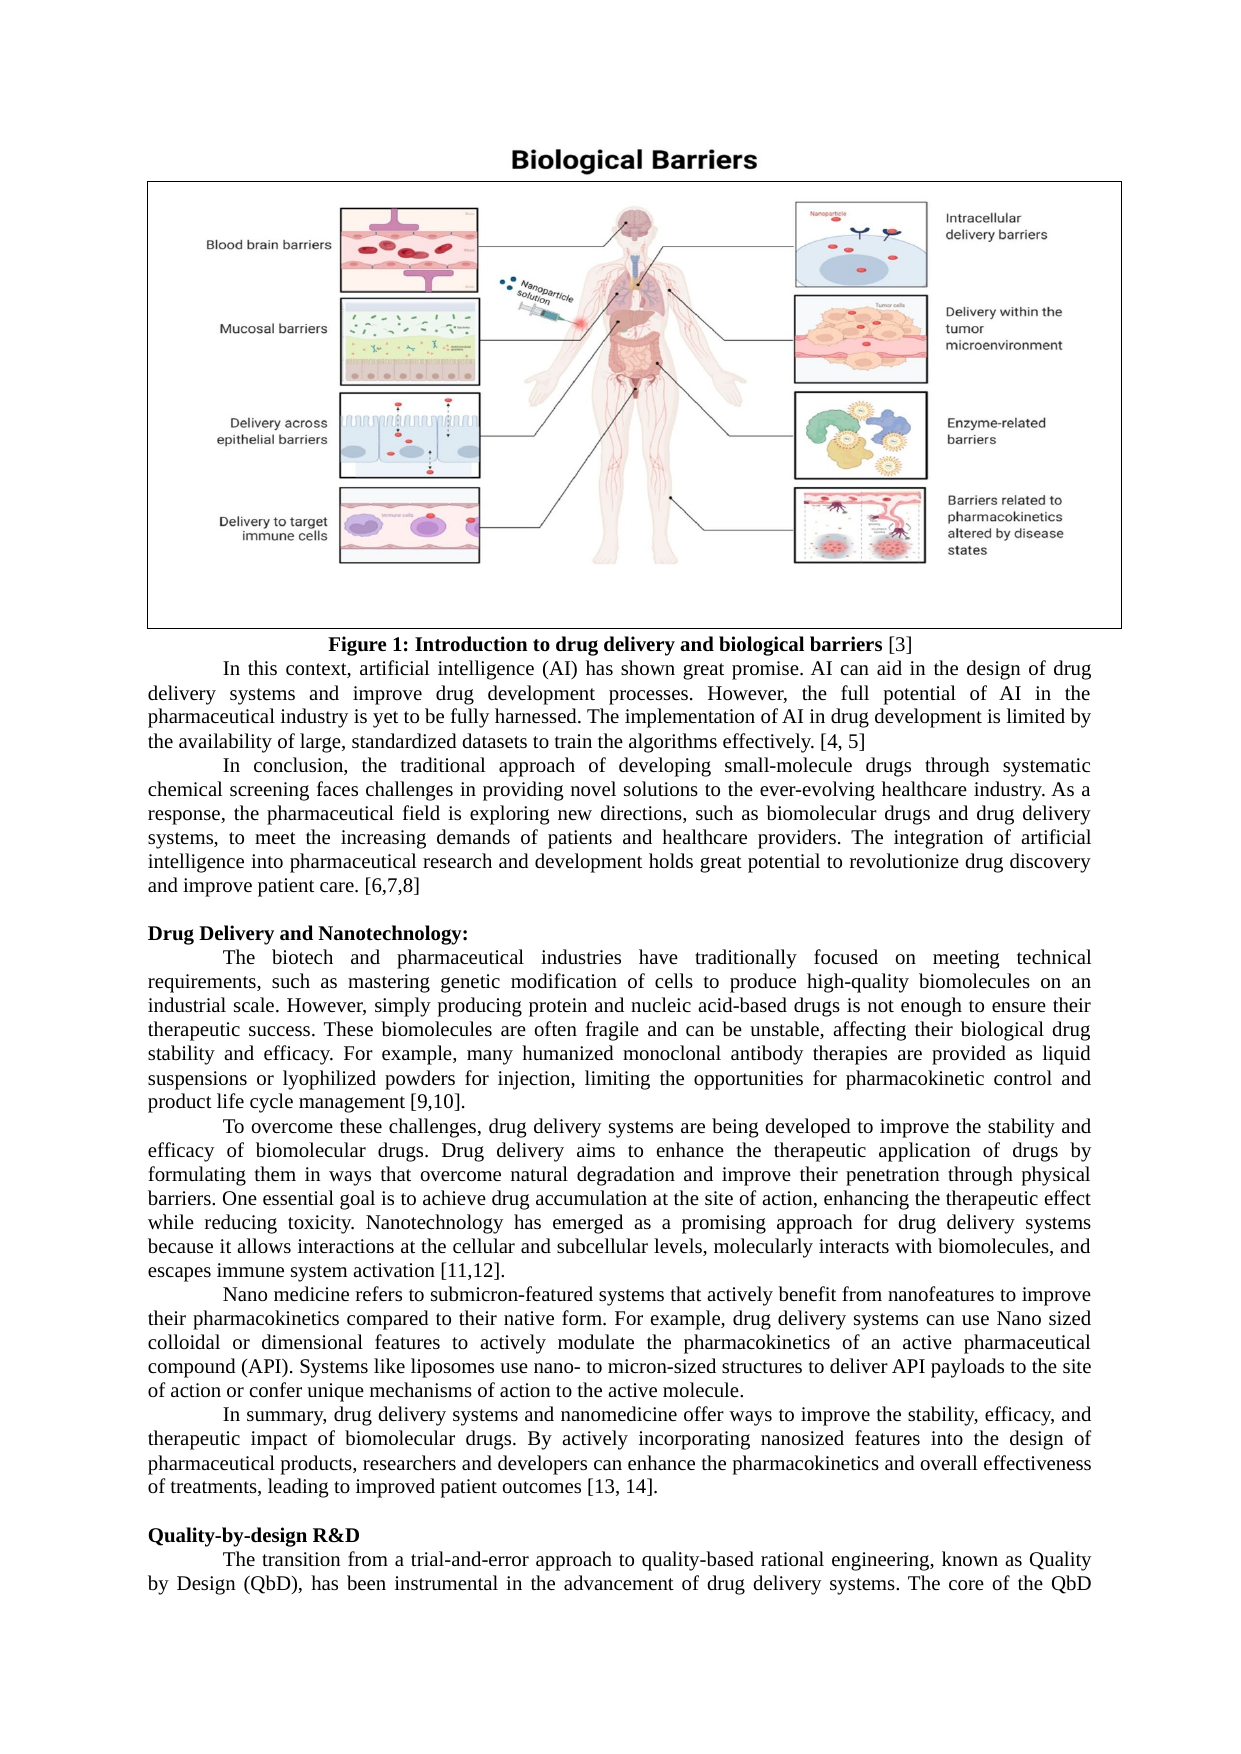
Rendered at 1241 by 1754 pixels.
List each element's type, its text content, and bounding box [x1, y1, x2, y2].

text Quality-by-design R&D [148, 1523, 1092, 1547]
picture [205, 182, 1065, 565]
text Figure 1: Introduction to drug delivery and biological barriers [3] [148, 632, 1092, 656]
text In conclusion, the traditional approach of developing small-molecule drugs through systematic chemical screening faces challenges in providing novel solutions to the ever-evolving healthcare industry. As a response, the pharmaceutical field is exploring new directions, such as biomolecular drugs and drug delivery systems, to meet the increasing demands of patients and healthcare providers. The integration of artificial intelligence into pharmaceutical research and development holds great potential to revolutionize drug discovery and improve patient care. [6,7,8] [148, 753, 1092, 897]
picture [205, 147, 1065, 181]
text Drug Delivery and Nanotechnology: [148, 921, 1092, 945]
text Nano medicine refers to submicron-featured systems that actively benefit from nanofeatures to improve their pharmacokinetics compared to their native form. For example, drug delivery systems can use Nano sized colloidal or dimensional features to actively modulate the pharmacokinetics of an active pharmaceutical compound (API). Systems like liposomes use nano- to micron-sized structures to deliver API payloads to the site of action or confer unique mechanisms of action to the active molecule. [148, 1282, 1092, 1402]
text The biotech and pharmaceutical industries have traditionally focused on meeting technical requirements, such as mastering genetic modification of cells to produce high-quality biomolecules on an industrial scale. However, simply producing protein and nucleic acid-based drugs is not enough to ensure their therapeutic success. These biomolecules are often fragile and can be unstable, affecting their biological drug stability and efficacy. For example, many humanized monoclonal antibody therapies are provided as liquid suspensions or lyophilized powders for injection, limiting the opportunities for pharmacokinetic control and product life cycle management [9,10]. [148, 945, 1092, 1113]
text In summary, drug delivery systems and nanomedicine offer ways to improve the stability, efficacy, and therapeutic impact of biomolecular drugs. By actively incorporating nanosized features into the design of pharmaceutical products, researchers and developers can enhance the pharmacokinetics and overall effectiveness of treatments, leading to improved patient outcomes [13, 14]. [148, 1402, 1092, 1498]
text In this context, artificial intelligence (AI) has shown great promise. AI can aid in the design of drug delivery systems and improve drug development processes. However, the full potential of AI in the pharmaceutical industry is yet to be fully harnessed. The implementation of AI in drug development is limited by the availability of large, standardized datasets to train the algorithms effectively. [4, 5] [148, 656, 1092, 753]
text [148, 1547, 1092, 1595]
text To overcome these challenges, drug delivery systems are being developed to improve the stability and efficacy of biomolecular drugs. Drug delivery aims to enhance the therapeutic application of drugs by formulating them in ways that overcome natural degradation and improve their penetration through physical barriers. One essential goal is to achieve drug accumulation at the site of action, enhancing the therapeutic effect while reducing toxicity. Nanotechnology has emerged as a promising approach for drug delivery systems because it allows interactions at the cellular and subcellular levels, molecularly interacts with biomolecules, and escapes immune system activation [11,12]. [148, 1113, 1092, 1282]
